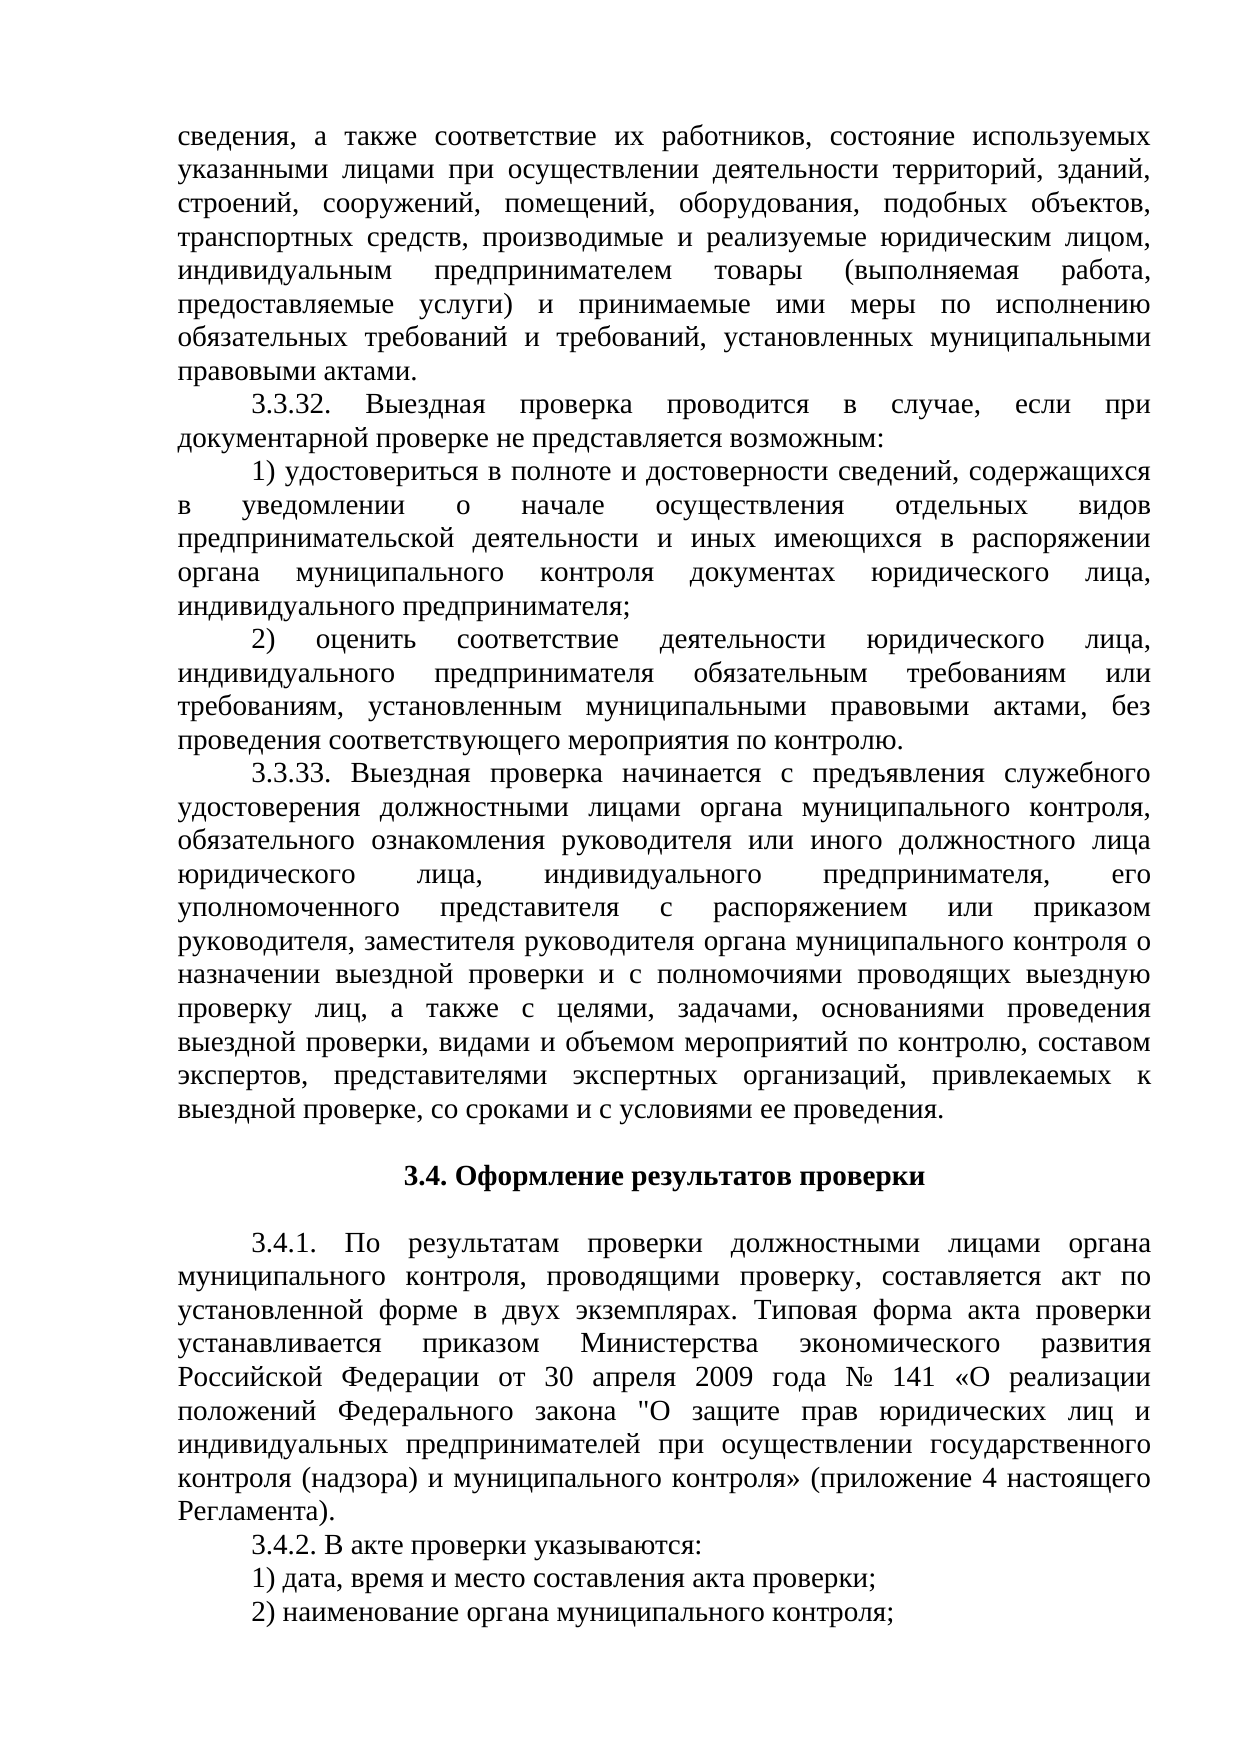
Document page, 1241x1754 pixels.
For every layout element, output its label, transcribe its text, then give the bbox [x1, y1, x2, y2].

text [177, 118, 1152, 386]
text 2) наименование органа муниципального контроля; [177, 1594, 1152, 1627]
text 3.4. Оформление результатов проверки [177, 1158, 1152, 1191]
text 2) оценить соответствие деятельности юридического лица, индивидуального предпринимателя обязательным требованиям или требованиям, установленным муниципальными правовыми актами, без проведения соответствующего мероприятия по контролю. [177, 621, 1152, 755]
text 3.3.33. Выездная проверка начинается с предъявления служебного удостоверения должностными лицами органа муниципального контроля, обязательного ознакомления руководителя или иного должностного лица юридического лица, индивидуального предпринимателя, его уполномоченного представителя с распоряжением или приказом руководителя, заместителя руководителя органа муниципального контроля о назначении выездной проверки и с полномочиями проводящих выездную проверку лиц, а также с целями, задачами, основаниями проведения выездной проверки, видами и объемом мероприятий по контролю, составом экспертов, представителями экспертных организаций, привлекаемых к выездной проверке, со сроками и с условиями ее проведения. [177, 755, 1152, 1124]
text 3.4.2. В акте проверки указываются: [177, 1527, 1152, 1560]
text 1) удостовериться в полноте и достоверности сведений, содержащихся в уведомлении о начале осуществления отдельных видов предпринимательской деятельности и иных имеющихся в распоряжении органа муниципального контроля документах юридического лица, индивидуального предпринимателя; [177, 453, 1152, 621]
text 3.3.32. Выездная проверка проводится в случае, если при документарной проверке не представляется возможным: [177, 386, 1152, 453]
text 3.4.1. По результатам проверки должностными лицами органа муниципального контроля, проводящими проверку, составляется акт по установленной форме в двух экземплярах. Типовая форма акта проверки устанавливается приказом Министерства экономического развития Российской Федерации от 30 апреля 2009 года № 141 «О реализации положений Федерального закона "О защите прав юридических лиц и индивидуальных предпринимателей при осуществлении государственного контроля (надзора) и муниципального контроля» (приложение 4 настоящего Регламента). [177, 1225, 1152, 1527]
text 1) дата, время и место составления акта проверки; [177, 1560, 1152, 1594]
